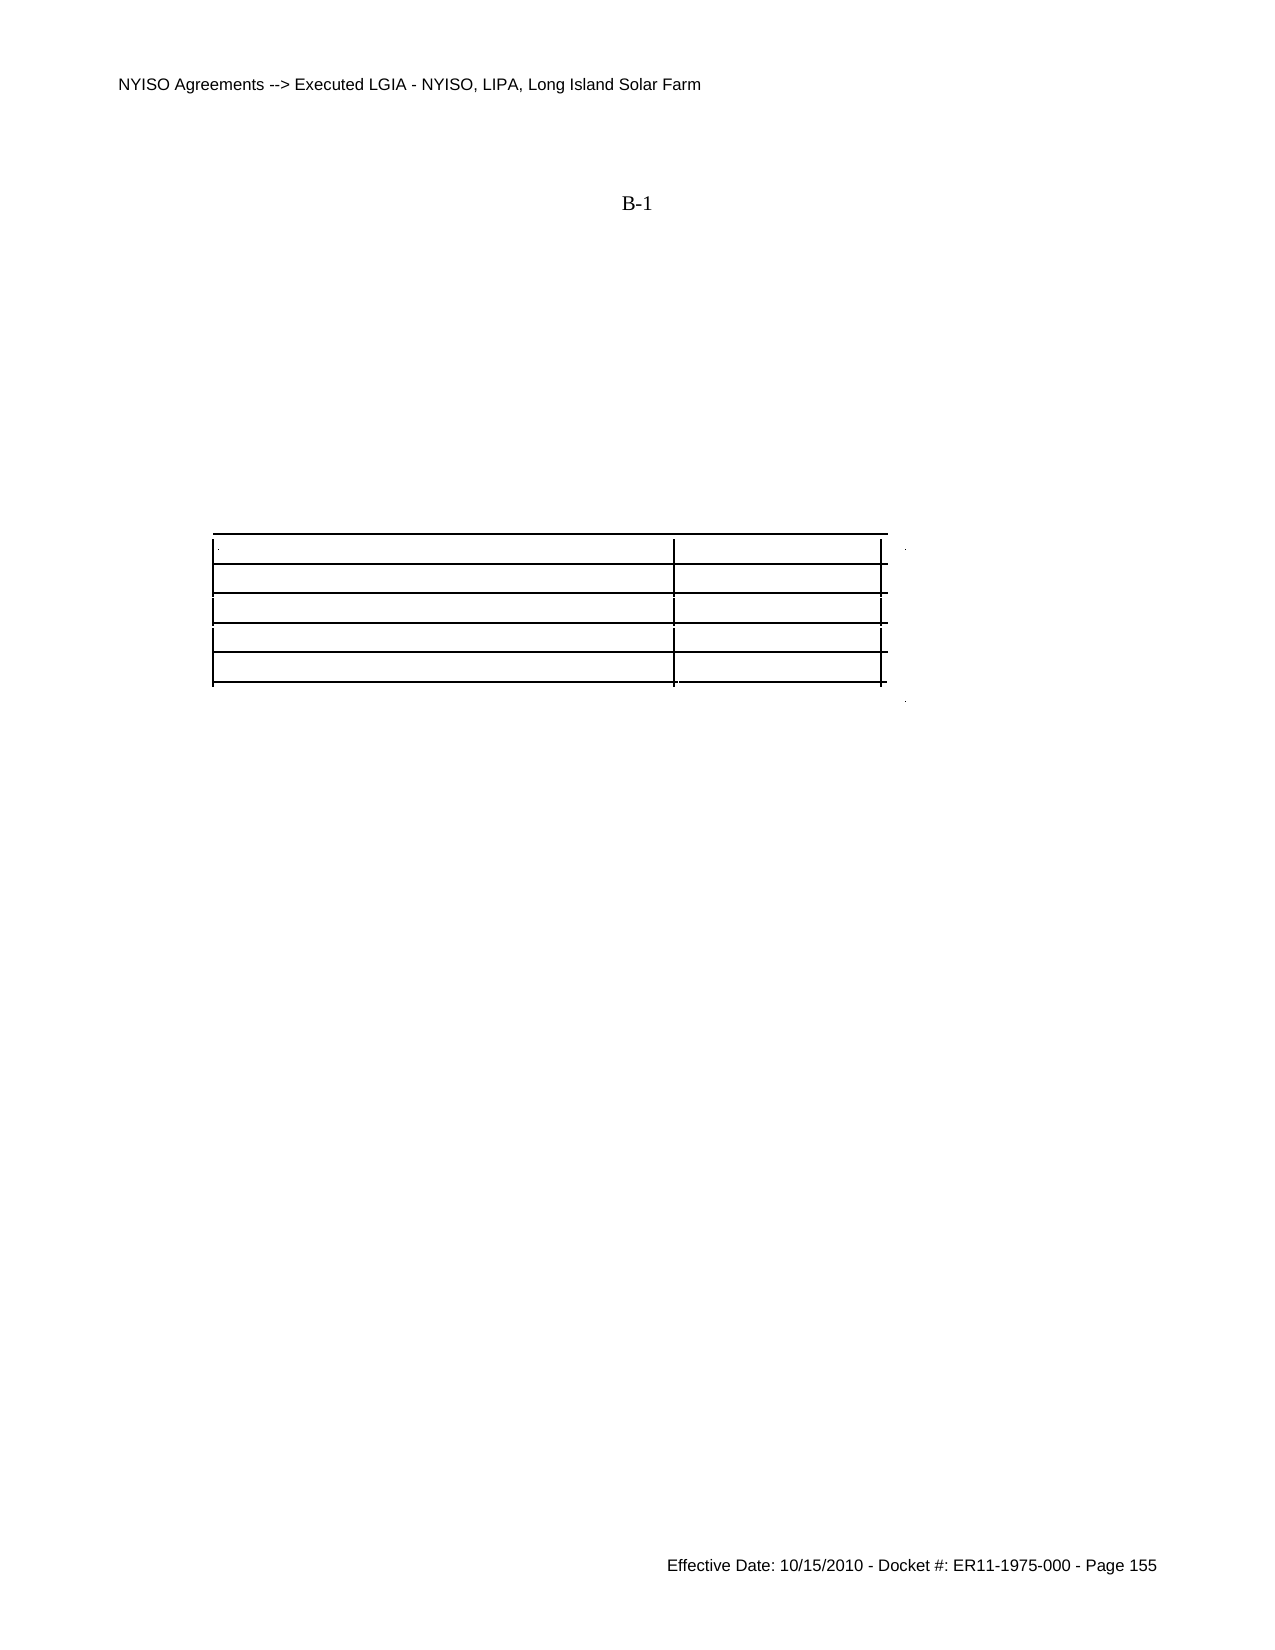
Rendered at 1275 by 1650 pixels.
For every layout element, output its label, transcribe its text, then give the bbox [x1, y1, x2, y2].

text B-1 [622, 191, 1275, 215]
